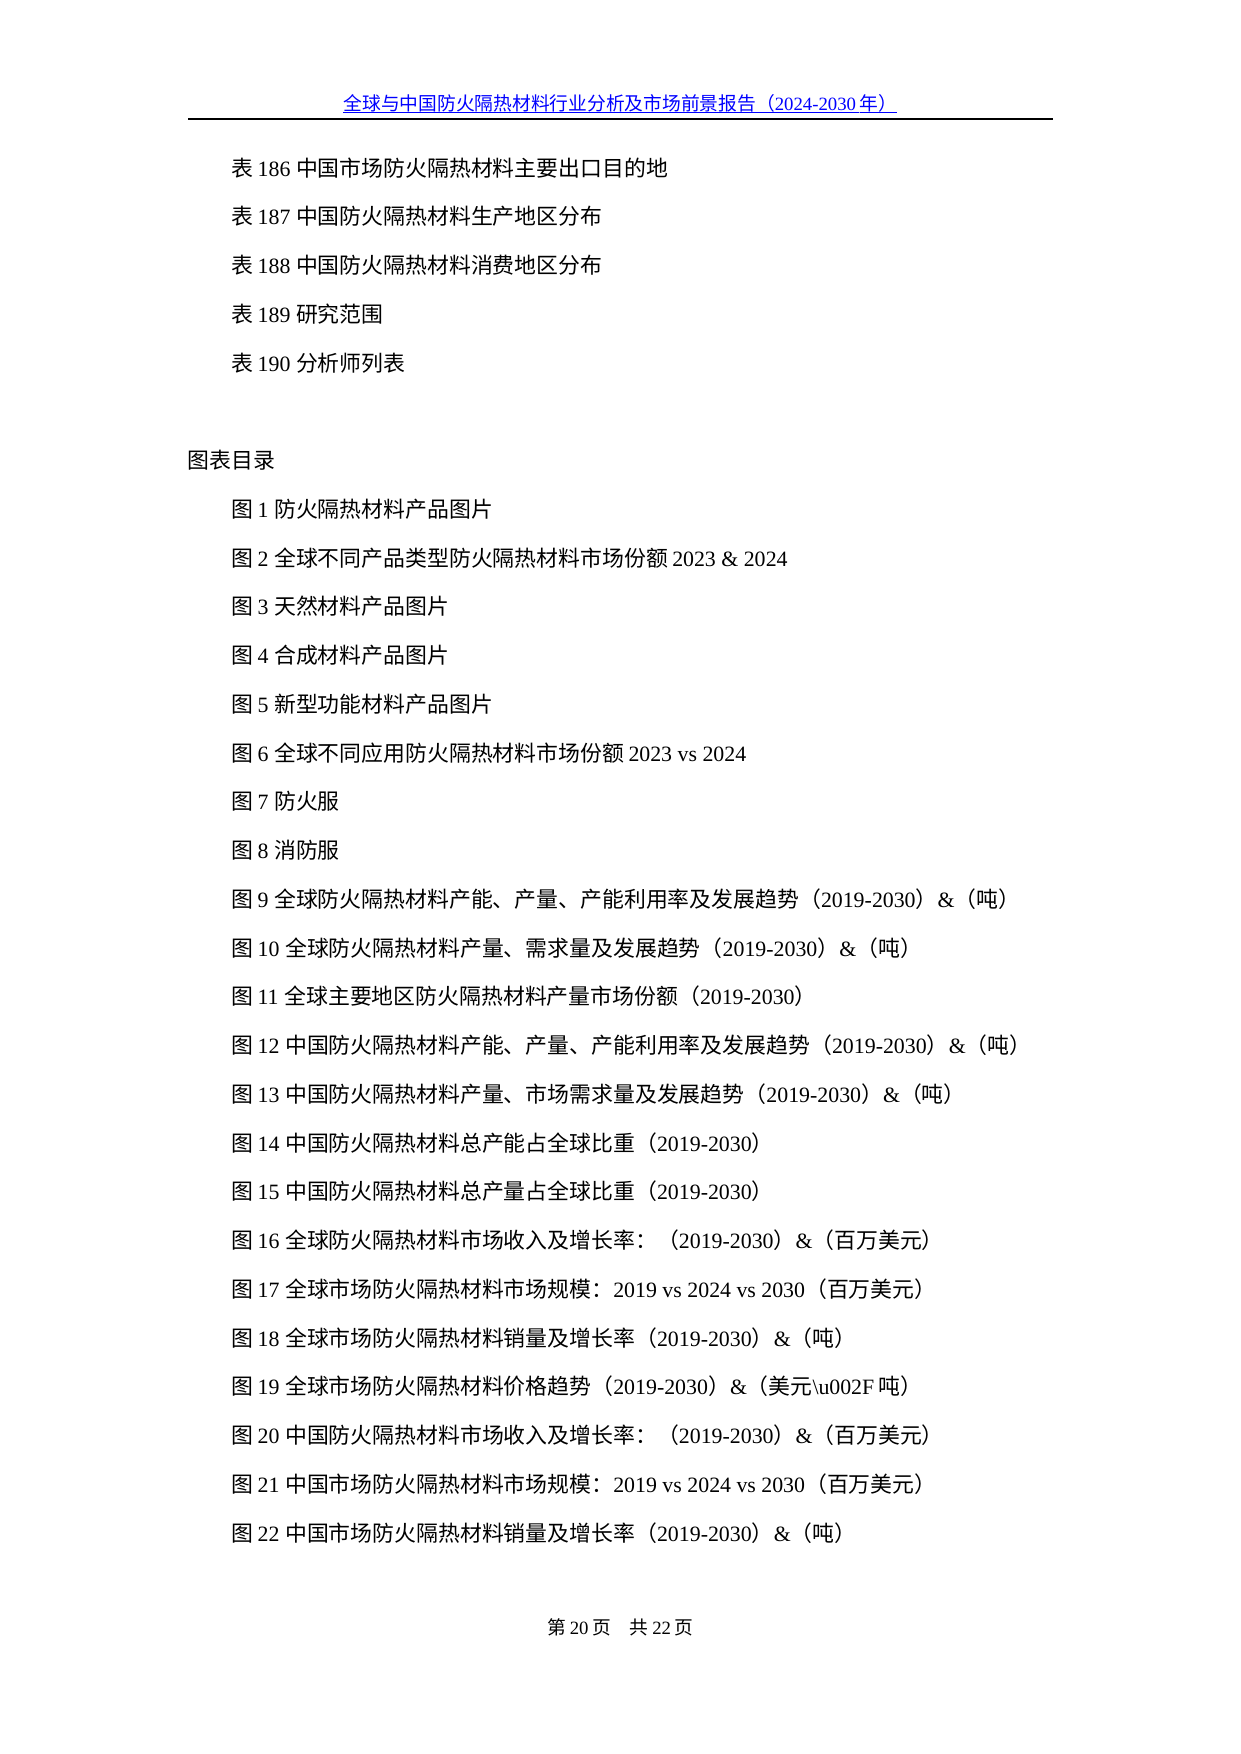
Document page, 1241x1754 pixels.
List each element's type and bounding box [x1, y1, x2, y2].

text [187, 150, 1053, 1548]
